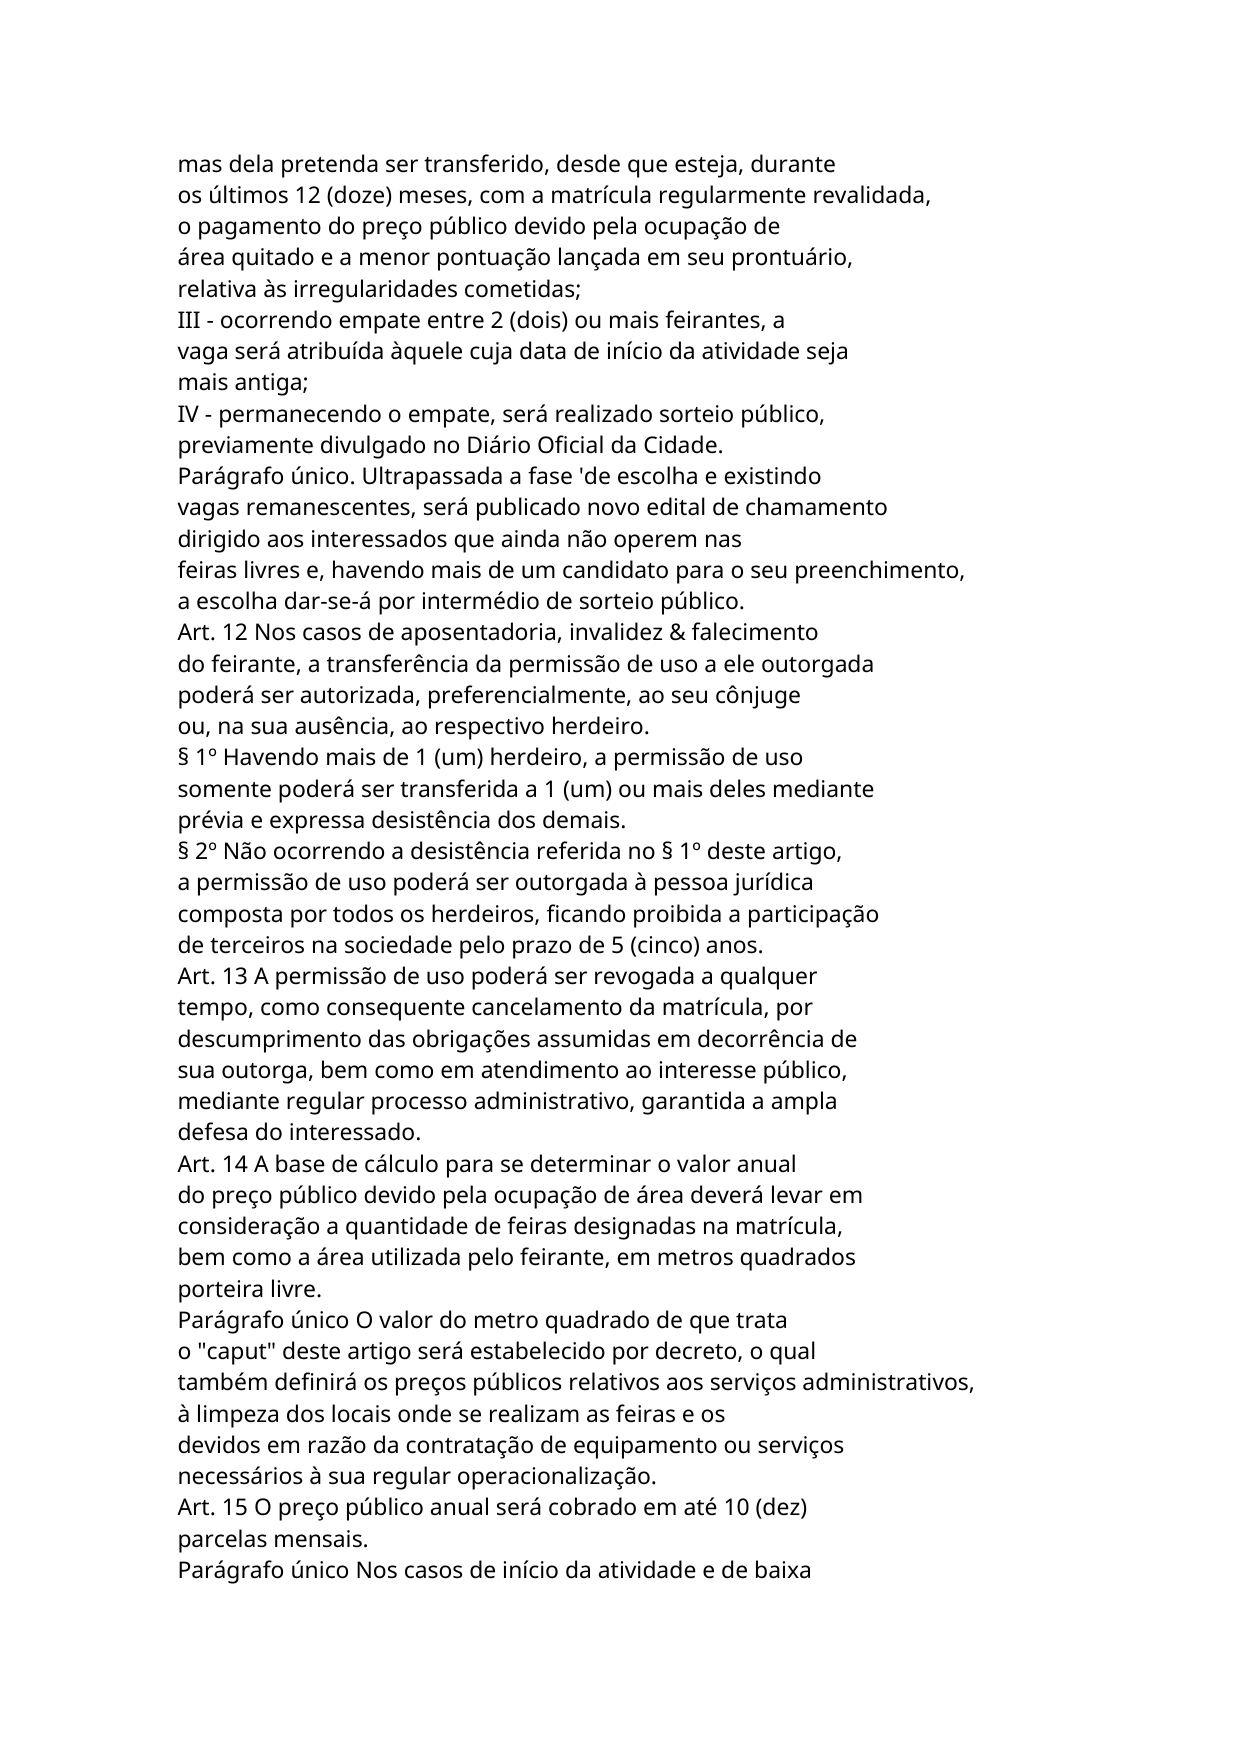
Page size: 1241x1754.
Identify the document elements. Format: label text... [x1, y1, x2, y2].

text somente poderá ser transferida a 1 (um) ou mais deles mediante [177, 773, 1063, 804]
text vaga será atribuída àquele cuja data de início da atividade seja [177, 335, 1063, 366]
text os últimos 12 (doze) meses, com a matrícula regularmente revalidada, [177, 179, 1063, 210]
text IV - permanecendo o empate, será realizado sorteio público, [177, 398, 1063, 429]
text Art. 12 Nos casos de aposentadoria, invalidez & falecimento [177, 616, 1063, 648]
text do feirante, a transferência da permissão de uso a ele outorgada [177, 648, 1063, 679]
text área quitado e a menor pontuação lançada em seu prontuário, [177, 241, 1063, 273]
text do preço público devido pela ocupação de área deverá levar em [177, 1179, 1063, 1210]
text § 2º Não ocorrendo a desistência referida no § 1º deste artigo, [177, 835, 1063, 866]
text tempo, como consequente cancelamento da matrícula, por [177, 991, 1063, 1023]
text também definirá os preços públicos relativos aos serviços administrativos, [177, 1366, 1063, 1398]
text a permissão de uso poderá ser outorgada à pessoa jurídica [177, 866, 1063, 898]
text consideração a quantidade de feiras designadas na matrícula, [177, 1210, 1063, 1241]
text ou, na sua ausência, ao respectivo herdeiro. [177, 710, 1063, 741]
text o "caput" deste artigo será estabelecido por decreto, o qual [177, 1335, 1063, 1366]
text descumprimento das obrigações assumidas em decorrência de [177, 1023, 1063, 1054]
text parcelas mensais. [177, 1523, 1063, 1554]
text relativa às irregularidades cometidas; [177, 273, 1063, 304]
text III - ocorrendo empate entre 2 (dois) ou mais feirantes, a [177, 304, 1063, 335]
text mas dela pretenda ser transferido, desde que esteja, durante [177, 148, 1063, 179]
text Art. 14 A base de cálculo para se determinar o valor anual [177, 1148, 1063, 1179]
text vagas remanescentes, será publicado novo edital de chamamento [177, 491, 1063, 523]
text composta por todos os herdeiros, ficando proibida a participação [177, 898, 1063, 929]
text Art. 15 O preço público anual será cobrado em até 10 (dez) [177, 1491, 1063, 1523]
text § 1º Havendo mais de 1 (um) herdeiro, a permissão de uso [177, 741, 1063, 773]
text previamente divulgado no Diário Oficial da Cidade. [177, 429, 1063, 460]
text a escolha dar-se-á por intermédio de sorteio público. [177, 585, 1063, 616]
text poderá ser autorizada, preferencialmente, ao seu cônjuge [177, 679, 1063, 710]
text feiras livres e, havendo mais de um candidato para o seu preenchimento, [177, 554, 1063, 585]
text Parágrafo único Nos casos de início da atividade e de baixa [177, 1554, 1063, 1585]
text Art. 13 A permissão de uso poderá ser revogada a qualquer [177, 960, 1063, 991]
text dirigido aos interessados que ainda não operem nas [177, 523, 1063, 554]
text mediante regular processo administrativo, garantida a ampla [177, 1085, 1063, 1116]
text porteira livre. [177, 1273, 1063, 1304]
text à limpeza dos locais onde se realizam as feiras e os [177, 1398, 1063, 1429]
text de terceiros na sociedade pelo prazo de 5 (cinco) anos. [177, 929, 1063, 960]
text devidos em razão da contratação de equipamento ou serviços [177, 1429, 1063, 1460]
text bem como a área utilizada pelo feirante, em metros quadrados [177, 1241, 1063, 1273]
text necessários à sua regular operacionalização. [177, 1460, 1063, 1491]
text defesa do interessado. [177, 1116, 1063, 1148]
text sua outorga, bem como em atendimento ao interesse público, [177, 1054, 1063, 1085]
text mais antiga; [177, 366, 1063, 398]
text Parágrafo único. Ultrapassada a fase 'de escolha e existindo [177, 460, 1063, 491]
text prévia e expressa desistência dos demais. [177, 804, 1063, 835]
text o pagamento do preço público devido pela ocupação de [177, 210, 1063, 241]
text Parágrafo único O valor do metro quadrado de que trata [177, 1304, 1063, 1335]
